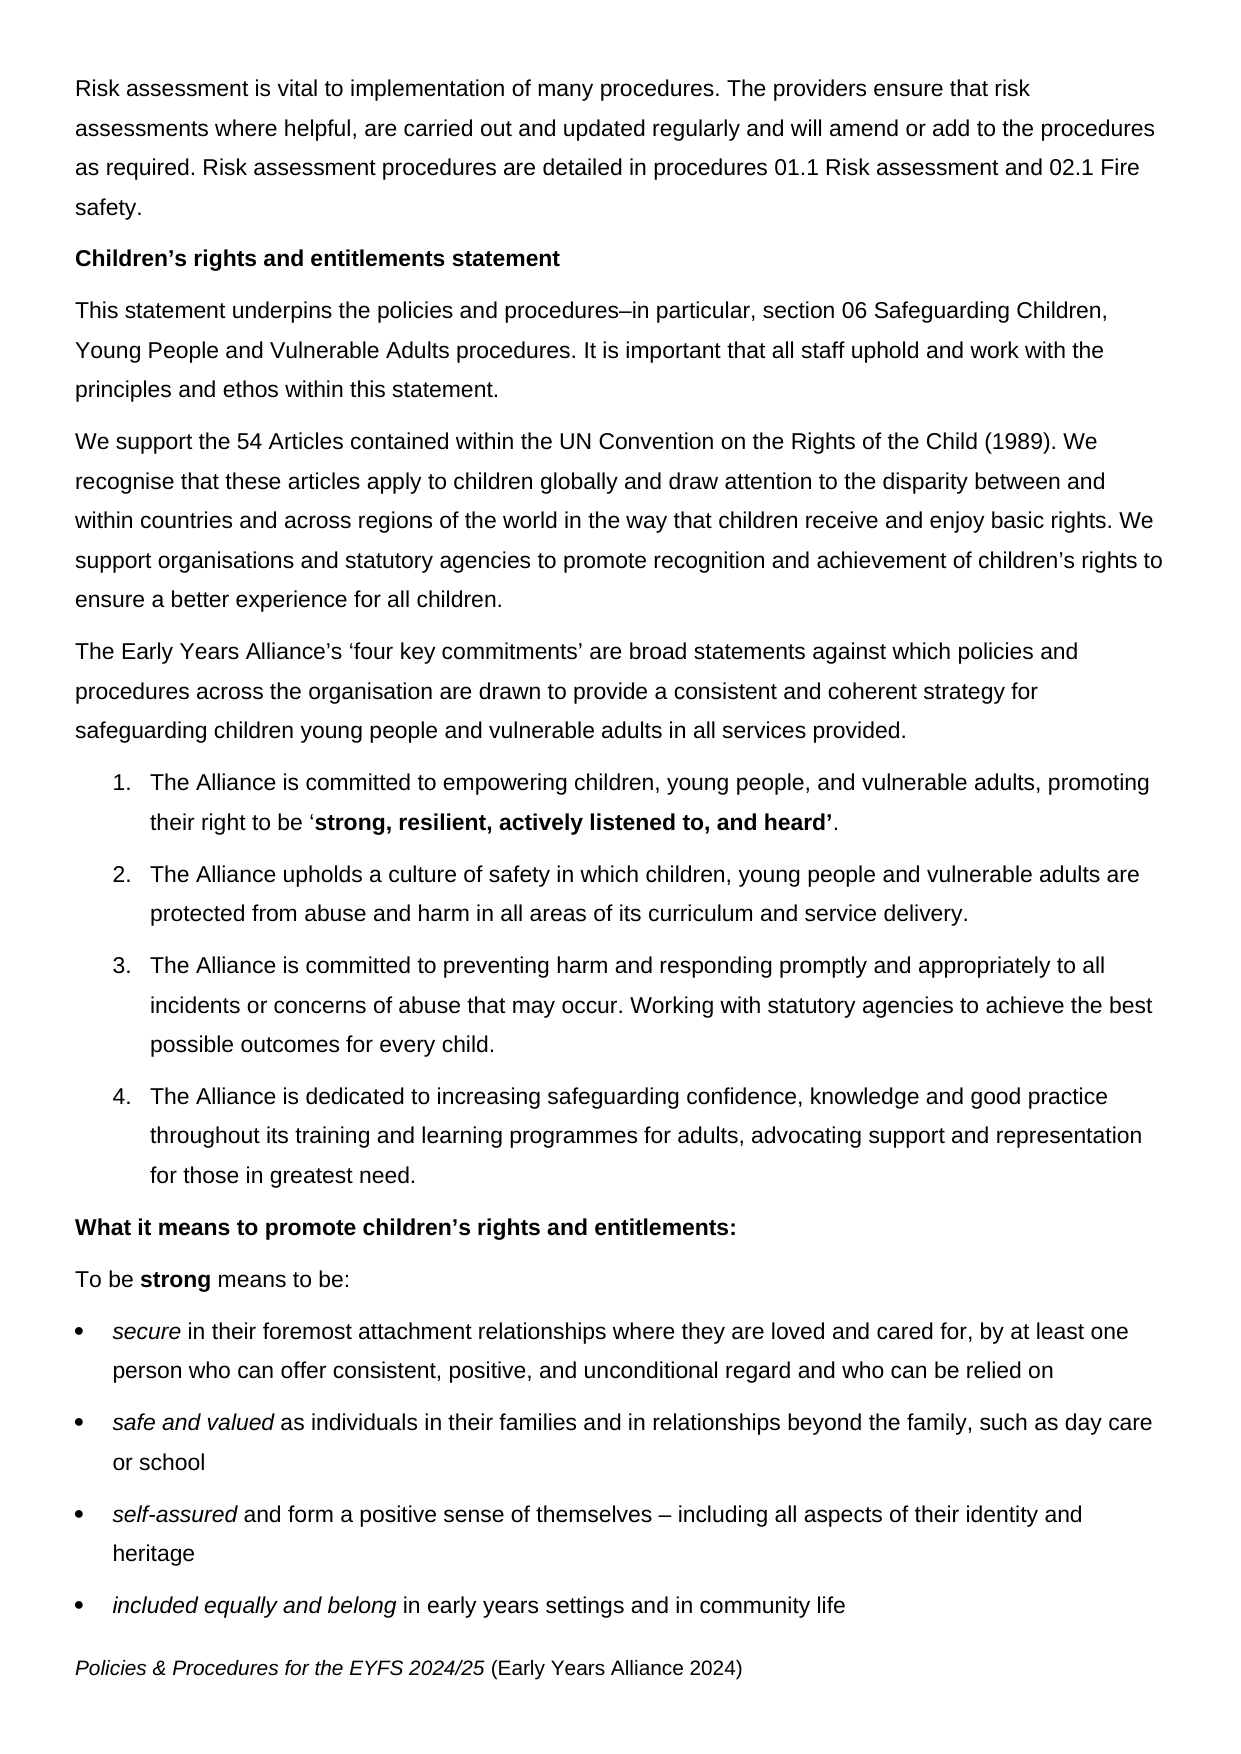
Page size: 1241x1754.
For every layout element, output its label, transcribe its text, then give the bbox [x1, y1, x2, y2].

text This statement underpins the policies and procedures–in particular, section 06 Safeguarding Children, Young People and Vulnerable Adults procedures. It is important that all staff uphold and work with the principles and ethos within this statement. [75, 297, 1165, 403]
list The Alliance is dedicated to increasing safeguarding confidence, knowledge and good practice throughout its training and learning programmes for adults, advocating support and representation for those in greatest need. [112, 1083, 1165, 1188]
text To be strong means to be: [75, 1266, 1165, 1292]
list safe and valued as individuals in their families and in relationships beyond the family, such as day care or school [75, 1409, 1165, 1475]
list The Alliance is committed to empowering children, young people, and vulnerable adults, promoting their right to be ‘strong, resilient, actively listened to, and heard’. [112, 769, 1165, 835]
text We support the 54 Articles contained within the UN Convention on the Rights of the Child (1989). We recognise that these articles apply to children globally and draw attention to the disparity between and within countries and across regions of the world in the way that children receive and enjoy basic rights. We support organisations and statutory agencies to promote recognition and achievement of children’s rights to ensure a better experience for all children. [75, 428, 1165, 613]
list secure in their foremost attachment relationships where they are loved and cared for, by at least one person who can offer consistent, positive, and unconditional regard and who can be relied on [75, 1318, 1165, 1384]
text Risk assessment is vital to implementation of many procedures. The providers ensure that risk assessments where helpful, are carried out and updated regularly and will amend or add to the procedures as required. Risk assessment procedures are detailed in procedures 01.1 Risk assessment and 02.1 Fire safety. [75, 75, 1165, 220]
list included equally and belong in early years settings and in community life [75, 1592, 1165, 1619]
list The Alliance is committed to preventing harm and responding promptly and appropriately to all incidents or concerns of abuse that may occur. Working with statutory agencies to achieve the best possible outcomes for every child. [112, 952, 1165, 1057]
title Children’s rights and entitlements statement [75, 245, 1165, 272]
list The Alliance upholds a culture of safety in which children, young people and vulnerable adults are protected from abuse and harm in all areas of its curriculum and service delivery. [112, 861, 1165, 926]
text What it means to promote children’s rights and entitlements: [75, 1214, 1165, 1240]
list self-assured and form a positive sense of themselves – including all aspects of their identity and heritage [75, 1501, 1165, 1567]
text The Early Years Alliance’s ‘four key commitments’ are broad statements against which policies and procedures across the organisation are drawn to provide a consistent and coherent strategy for safeguarding children young people and vulnerable adults in all services provided. [75, 638, 1165, 743]
